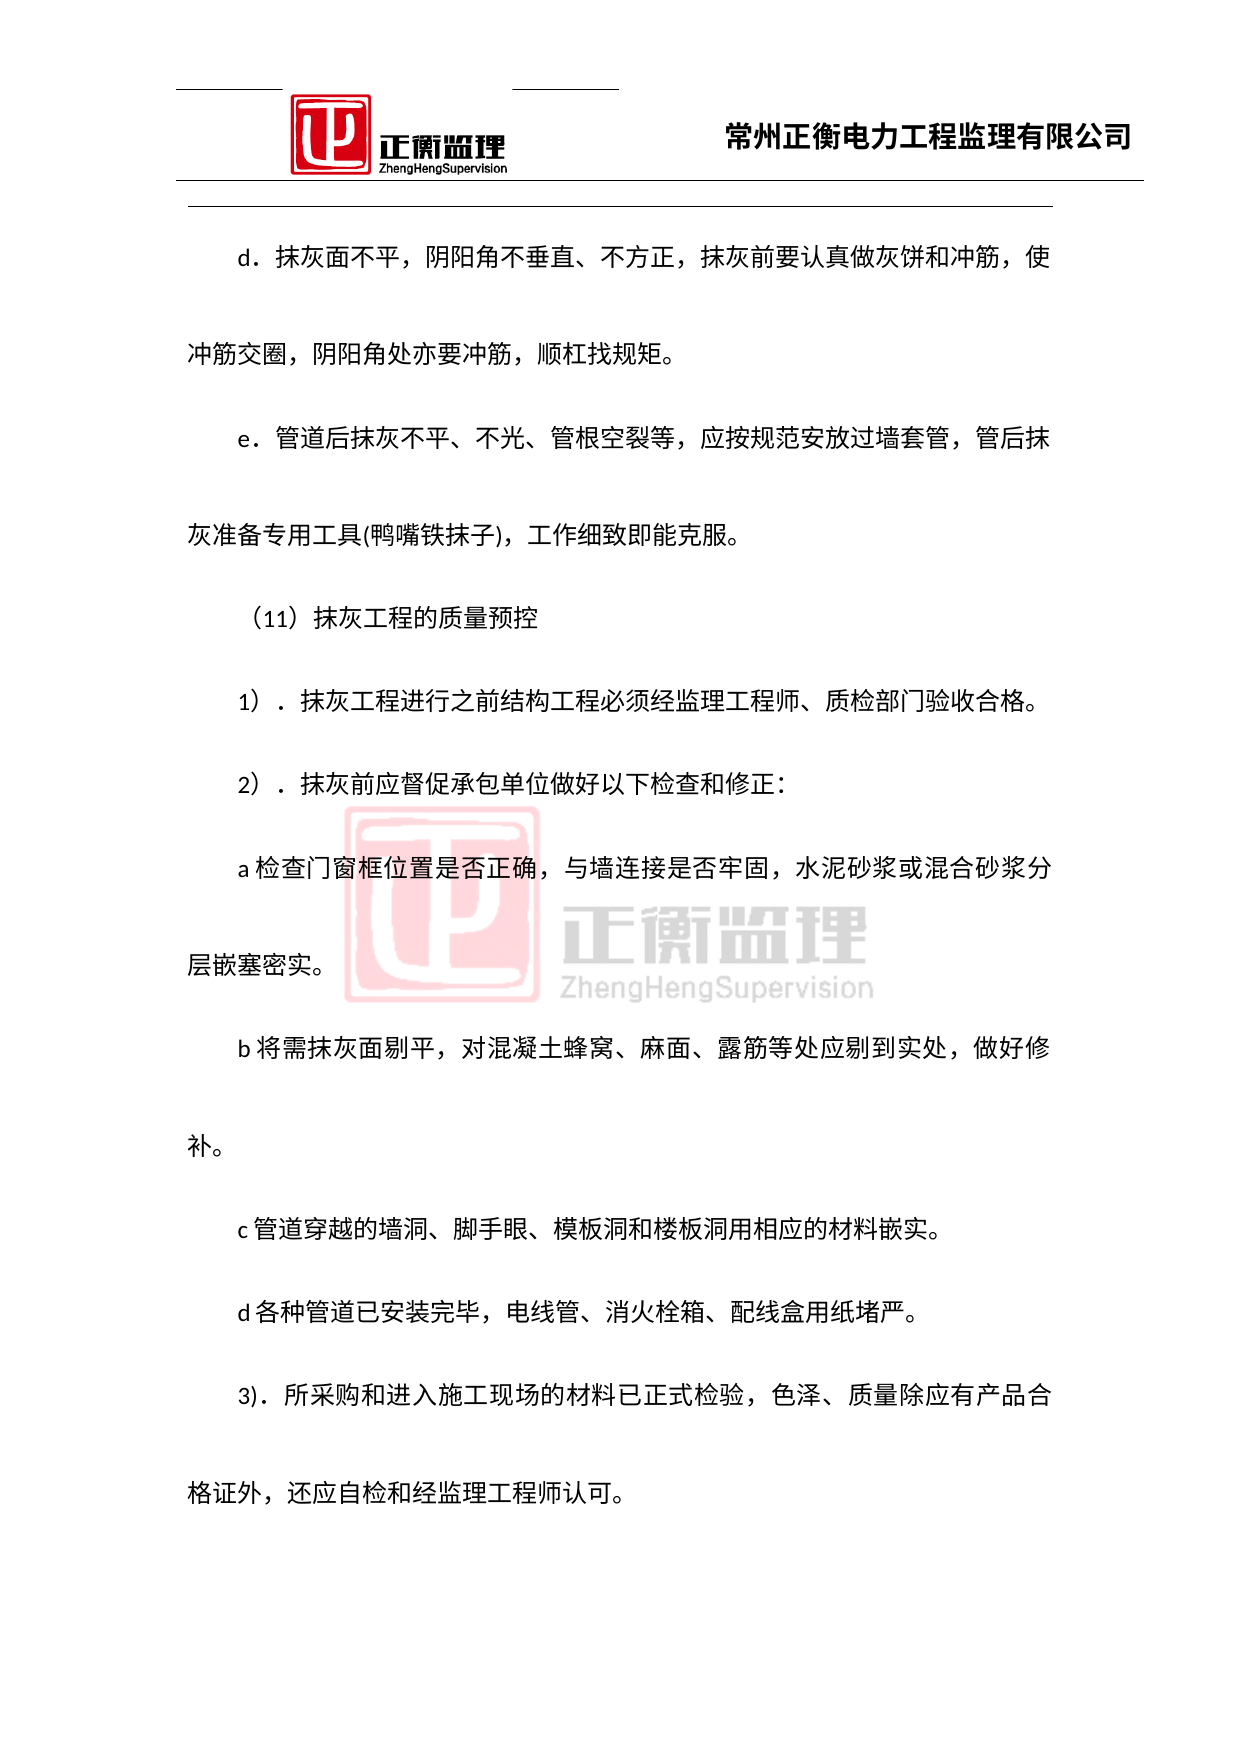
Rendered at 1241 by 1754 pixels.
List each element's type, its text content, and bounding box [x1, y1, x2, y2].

text 1）．抹灰工程进行之前结构工程必须经监理工程师、质检部门验收合格。 [187, 667, 1053, 732]
text b将需抹灰面剔平，对混凝土蜂窝、麻面、露筋等处应剔到实处，做好修补。 [187, 1014, 1053, 1177]
text d．抹灰面不平，阴阳角不垂直、不方正，抹灰前要认真做灰饼和冲筋，使冲筋交圈，阴阳角处亦要冲筋，顺杠找规矩。 [187, 223, 1053, 386]
text e．管道后抹灰不平、不光、管根空裂等，应按规范安放过墙套管，管后抹灰准备专用工具(鸭嘴铁抹子)，工作细致即能克服。 [187, 404, 1053, 566]
text a检查门窗框位置是否正确，与墙连接是否牢固，水泥砂浆或混合砂浆分层嵌塞密实。 [187, 834, 1053, 996]
picture [282, 89, 513, 180]
text 3)．所采购和进入施工现场的材料已正式检验，色泽、质量除应有产品合格证外，还应自检和经监理工程师认可。 [187, 1361, 1053, 1524]
text 2）．抹灰前应督促承包单位做好以下检查和修正： [187, 751, 1053, 816]
text （11）抹灰工程的质量预控 [187, 584, 1053, 649]
text d各种管道已安装完毕，电线管、消火栓箱、配线盒用纸堵严。 [187, 1278, 1053, 1343]
text c管道穿越的墙洞、脚手眼、模板洞和楼板洞用相应的材料嵌实。 [187, 1195, 1053, 1260]
